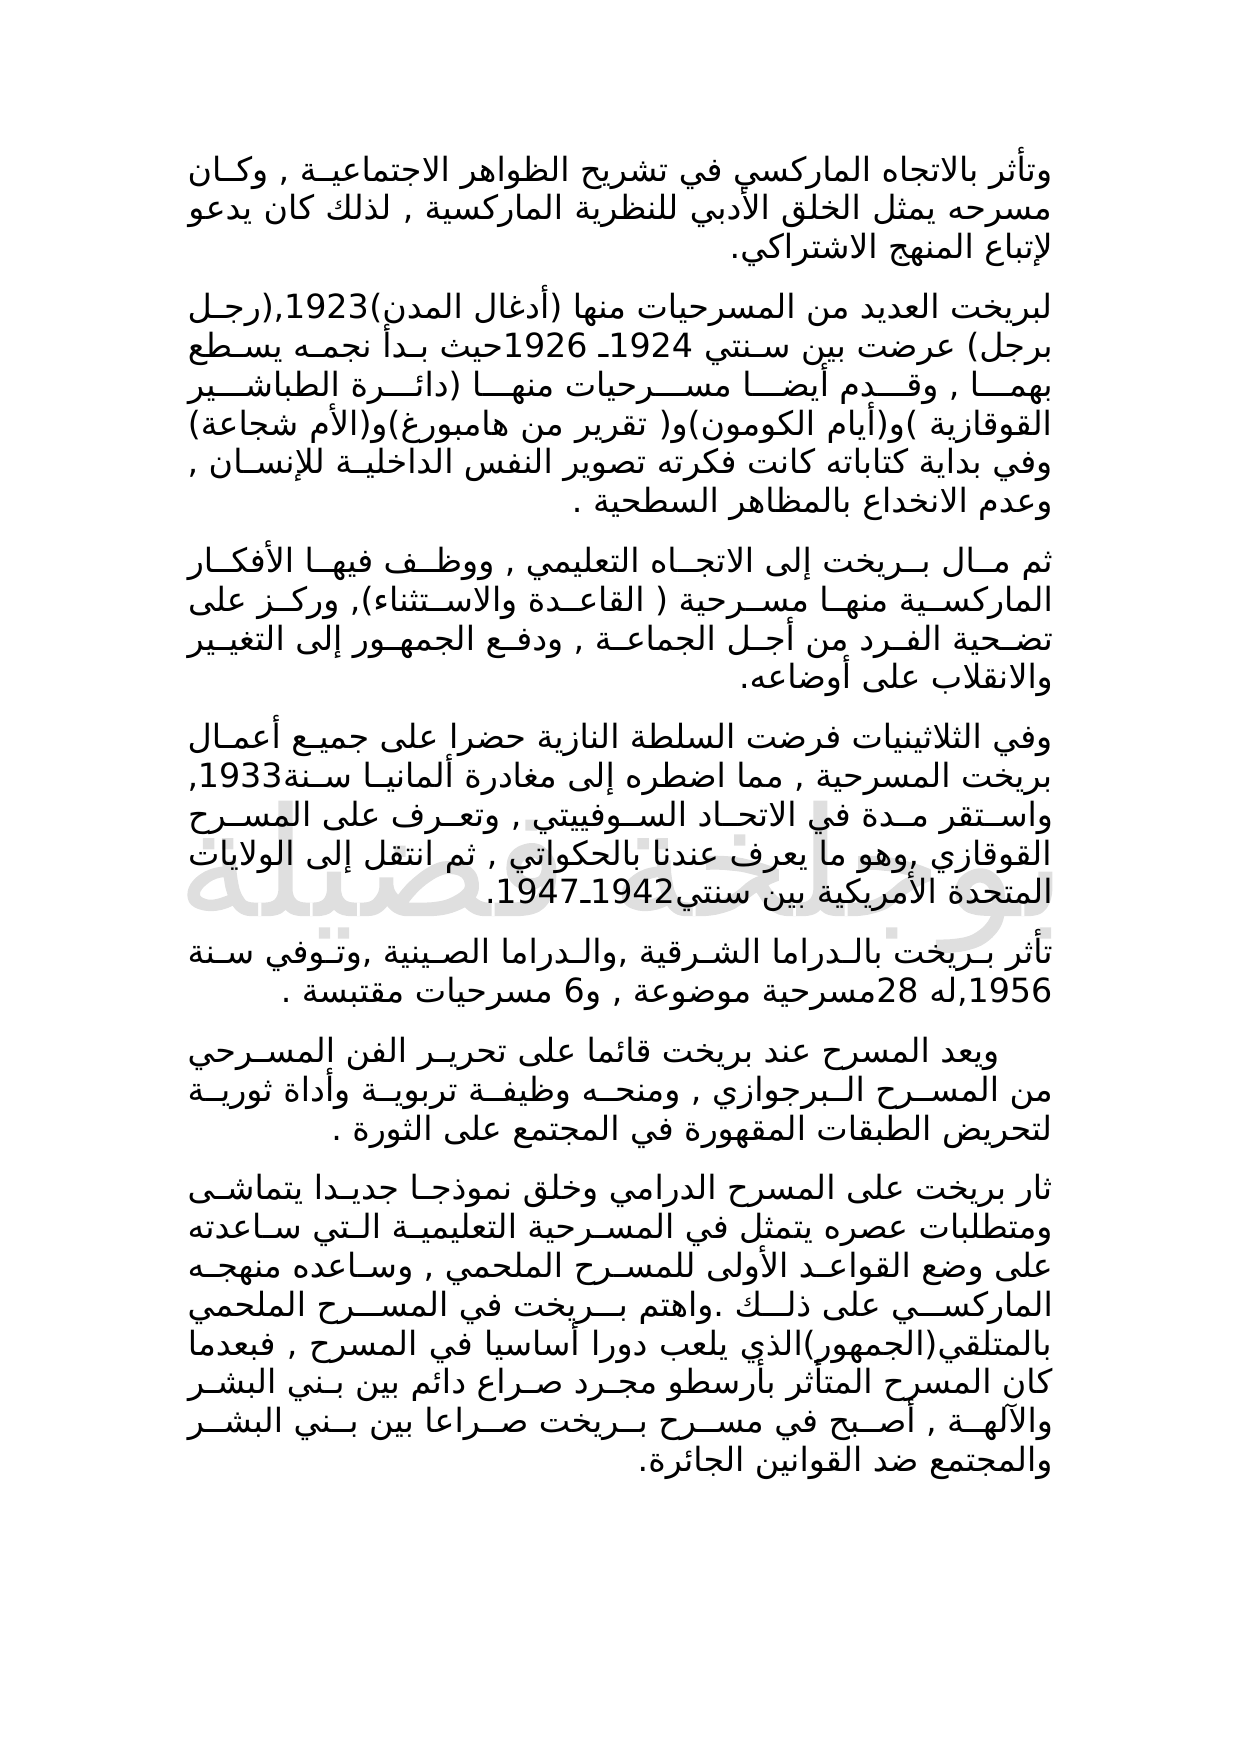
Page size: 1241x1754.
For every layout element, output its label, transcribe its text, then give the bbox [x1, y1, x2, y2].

text ثم مال بريخت إلى الاتجاه التعليمي , ووظف فيها الأفكار الماركسية منها مسرحية ( القاعدة والاستثناء), وركز على تضحية الفرد من أجل الجماعة , ودفع الجمهور إلى التغيير والانقلاب على أوضاعه. [187, 541, 1053, 697]
text تأثر بريخت بالدراما الشرقية ,والدراما الصينية ,وتوفي سنة 1956,له 28مسرحية موضوعة , و6 مسرحيات مقتبسة . [187, 933, 1053, 1010]
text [187, 150, 1053, 267]
text لبريخت العديد من المسرحيات منها (أدغال المدن)1923,(رجل برجل) عرضت بين سنتي 1924ـ 1926حيث بدأ نجمه يسطع بهما , وقدم أيضا مسرحيات منها (دائرة الطباشير القوقازية )و(أيام الكومون)و( تقرير من هامبورغ)و(الأم شجاعة) وفي بداية كتاباته كانت فكرته تصوير النفس الداخلية للإنسان , وعدم الانخداع بالمظاهر السطحية . [187, 287, 1053, 521]
text وفي الثلاثينيات فرضت السلطة النازية حضرا على جميع أعمال بريخت المسرحية , مما اضطره إلى مغادرة ألمانيا سنة1933, واستقر مدة في الاتحاد السوفييتي , وتعرف على المسرح القوقازي ,وهو ما يعرف عندنا بالحكواتي , ثم انتقل إلى الولايات المتحدة الأمريكية بين سنتي1942ـ1947. [187, 718, 1053, 912]
text ويعد المسرح عند بريخت قائما على تحرير الفن المسرحي من المسرح البرجوازي , ومنحه وظيفة تربوية وأداة ثورية لتحريض الطبقات المقهورة في المجتمع على الثورة . [187, 1031, 1053, 1148]
text ثار بريخت على المسرح الدرامي وخلق نموذجا جديدا يتماشى ومتطلبات عصره يتمثل في المسرحية التعليمية التي ساعدته على وضع القواعد الأولى للمسرح الملحمي , وساعده منهجه الماركسي على ذلك .واهتم بريخت في المسرح الملحمي بالمتلقي(الجمهور)الذي يلعب دورا أساسيا في المسرح , فبعدما كان المسرح المتأثر بأرسطو مجرد صراع دائم بين بني البشر والآلهة , أصبح في مسرح بريخت صراعا بين بني البشر والمجتمع ضد القوانين الجائرة. [187, 1169, 1053, 1479]
